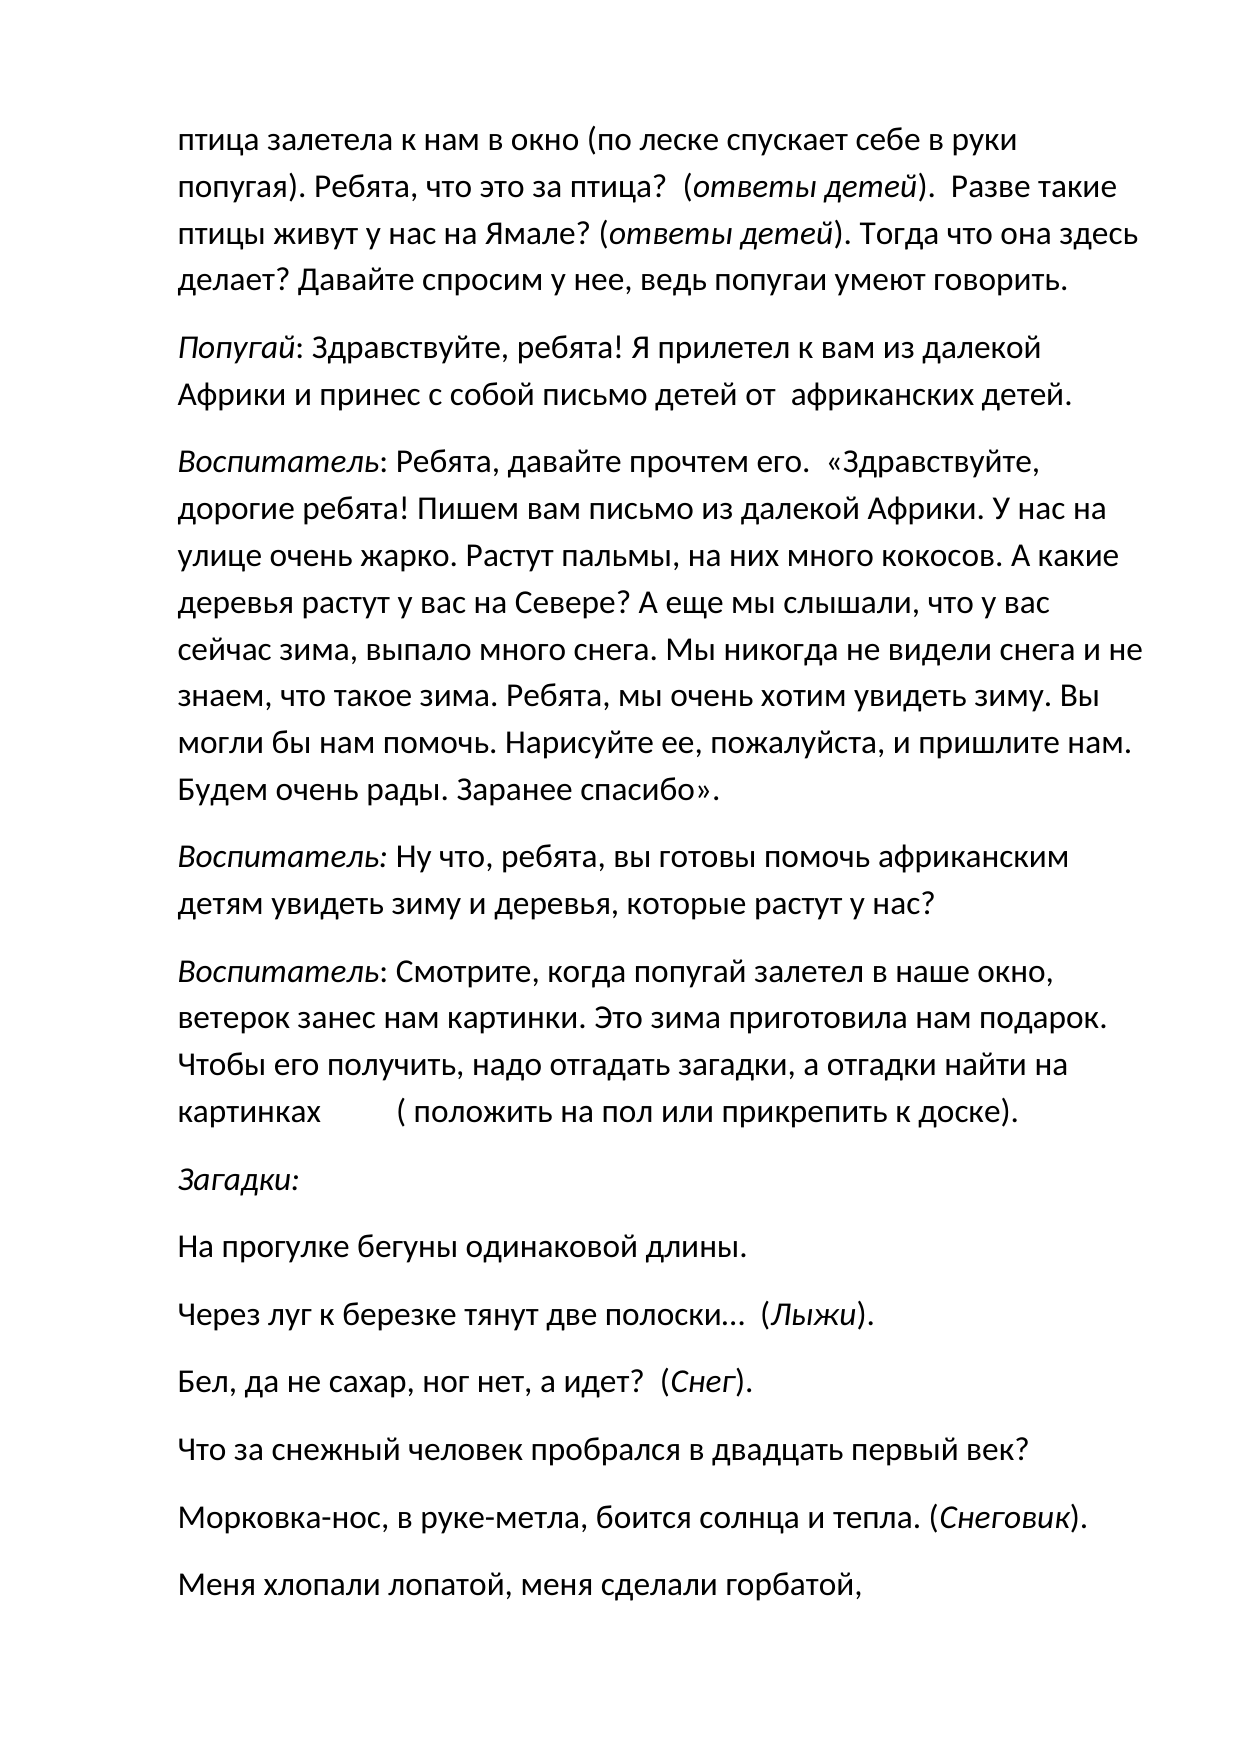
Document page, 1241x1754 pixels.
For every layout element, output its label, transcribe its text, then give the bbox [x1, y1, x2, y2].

text Бел, да не сахар, ног нет, а идет? (Снег). [177, 1361, 1152, 1401]
text Воспитатель: Смотрите, когда попугай залетел в наше окно, ветерок занес нам картинки. Это зима приготовила нам подарок. Чтобы его получить, надо отгадать загадки, а отгадки найти на картинках ( положить на пол или прикрепить к доске). [177, 950, 1152, 1131]
text Морковка-нос, в руке-метла, боится солнца и тепла. (Снеговик). [177, 1496, 1152, 1536]
text Что за снежный человек пробрался в двадцать первый век? [177, 1428, 1152, 1469]
text Меня хлопали лопатой, меня сделали горбатой, [177, 1563, 1152, 1604]
text На прогулке бегуны одинаковой длины. [177, 1225, 1152, 1266]
text Попугай: Здравствуйте, ребята! Я прилетел к вам из далекой Африки и принес с собой письмо детей от африканских детей. [177, 326, 1152, 413]
text Загадки: [177, 1158, 1152, 1198]
text Воспитатель: Ну что, ребята, вы готовы помочь африканским детям увидеть зиму и деревья, которые растут у нас? [177, 835, 1152, 923]
text Воспитатель: Ребята, давайте прочтем его. «Здравствуйте, дорогие ребята! Пишем вам письмо из далекой Африки. У нас на улице очень жарко. Растут пальмы, на них много кокосов. А какие деревья растут у вас на Севере? А еще мы слышали, что у вас сейчас зима, выпало много снега. Мы никогда не видели снега и не знаем, что такое зима. Ребята, мы очень хотим увидеть зиму. Вы могли бы нам помочь. Нарисуйте ее, пожалуйста, и пришлите нам. Будем очень рады. Заранее спасибо». [177, 440, 1152, 808]
text Через луг к березке тянут две полоски… (Лыжи). [177, 1293, 1152, 1334]
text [177, 118, 1152, 299]
